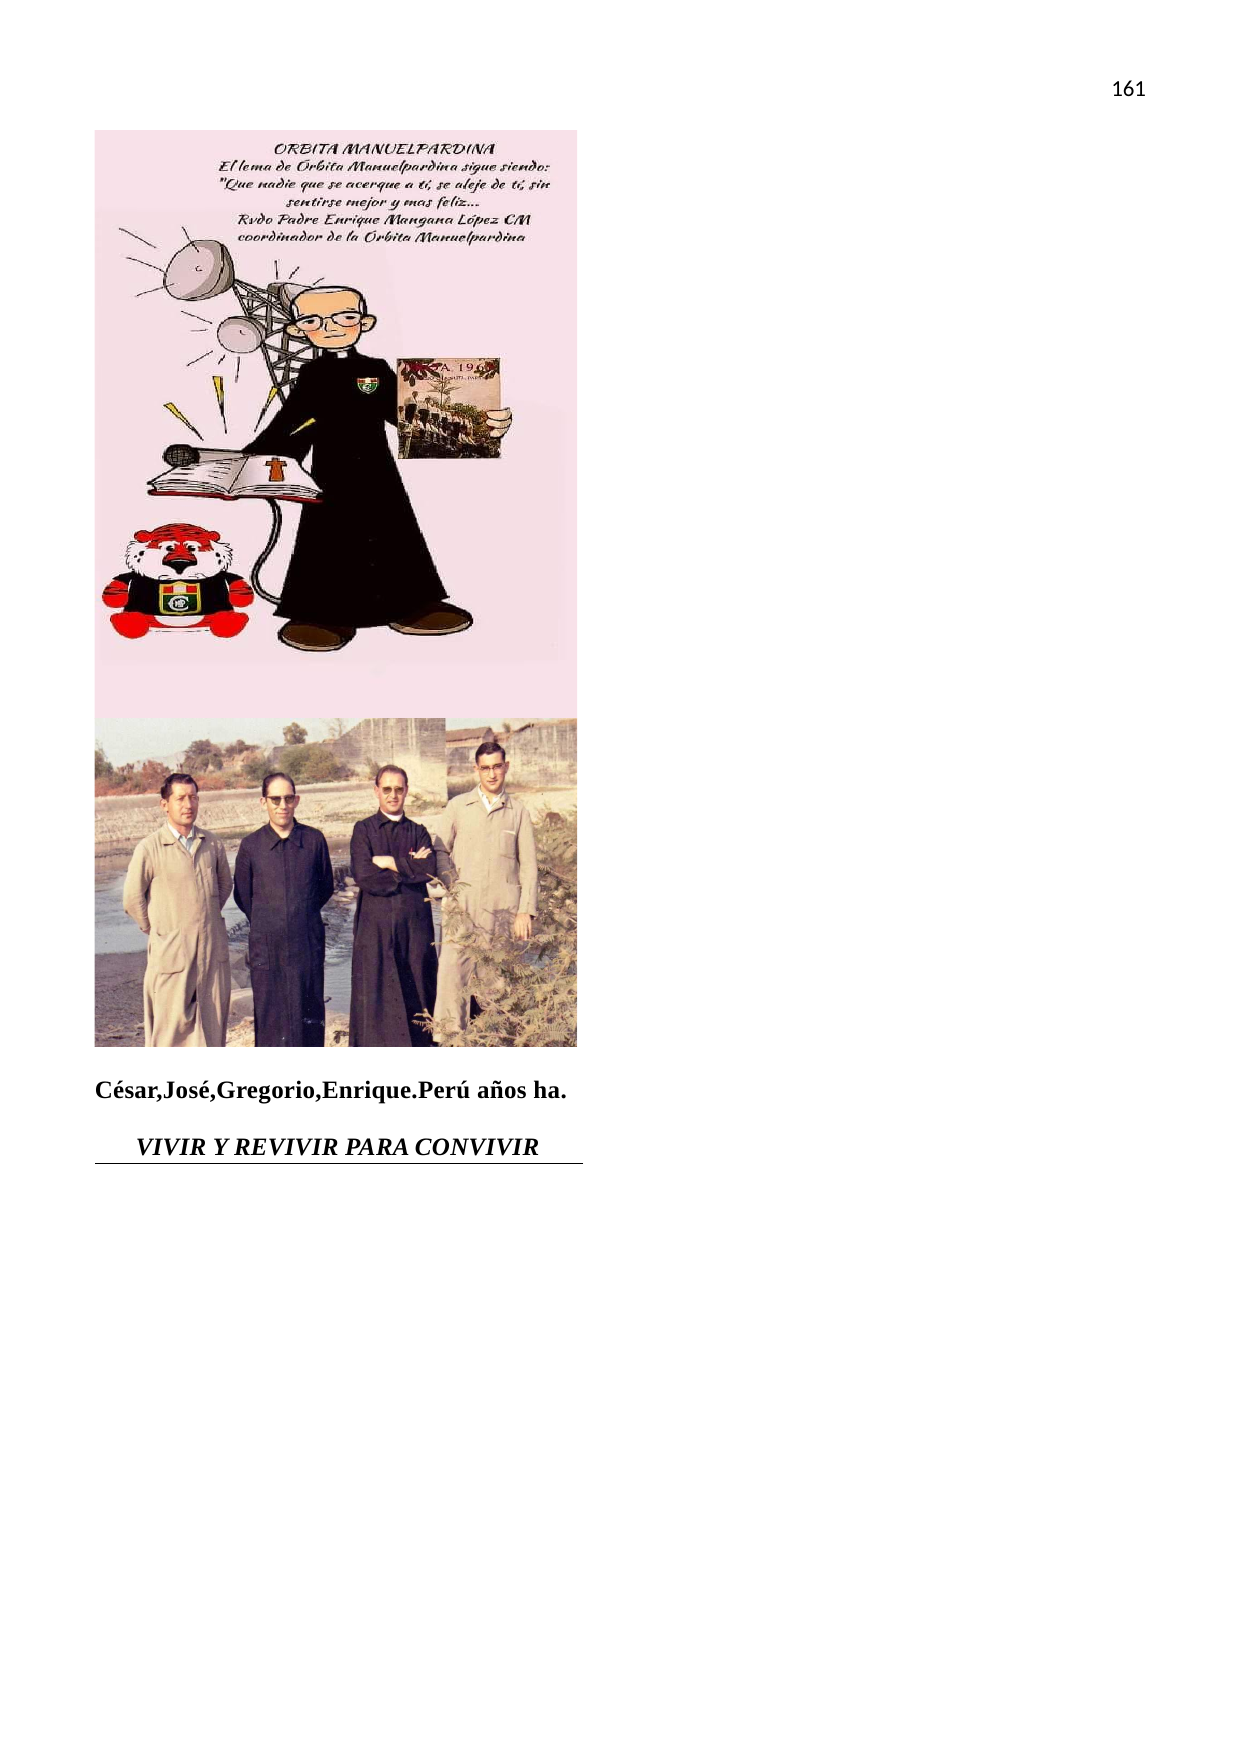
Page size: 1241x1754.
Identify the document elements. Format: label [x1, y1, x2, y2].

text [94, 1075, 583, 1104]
picture [94, 130, 578, 1047]
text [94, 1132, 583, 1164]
